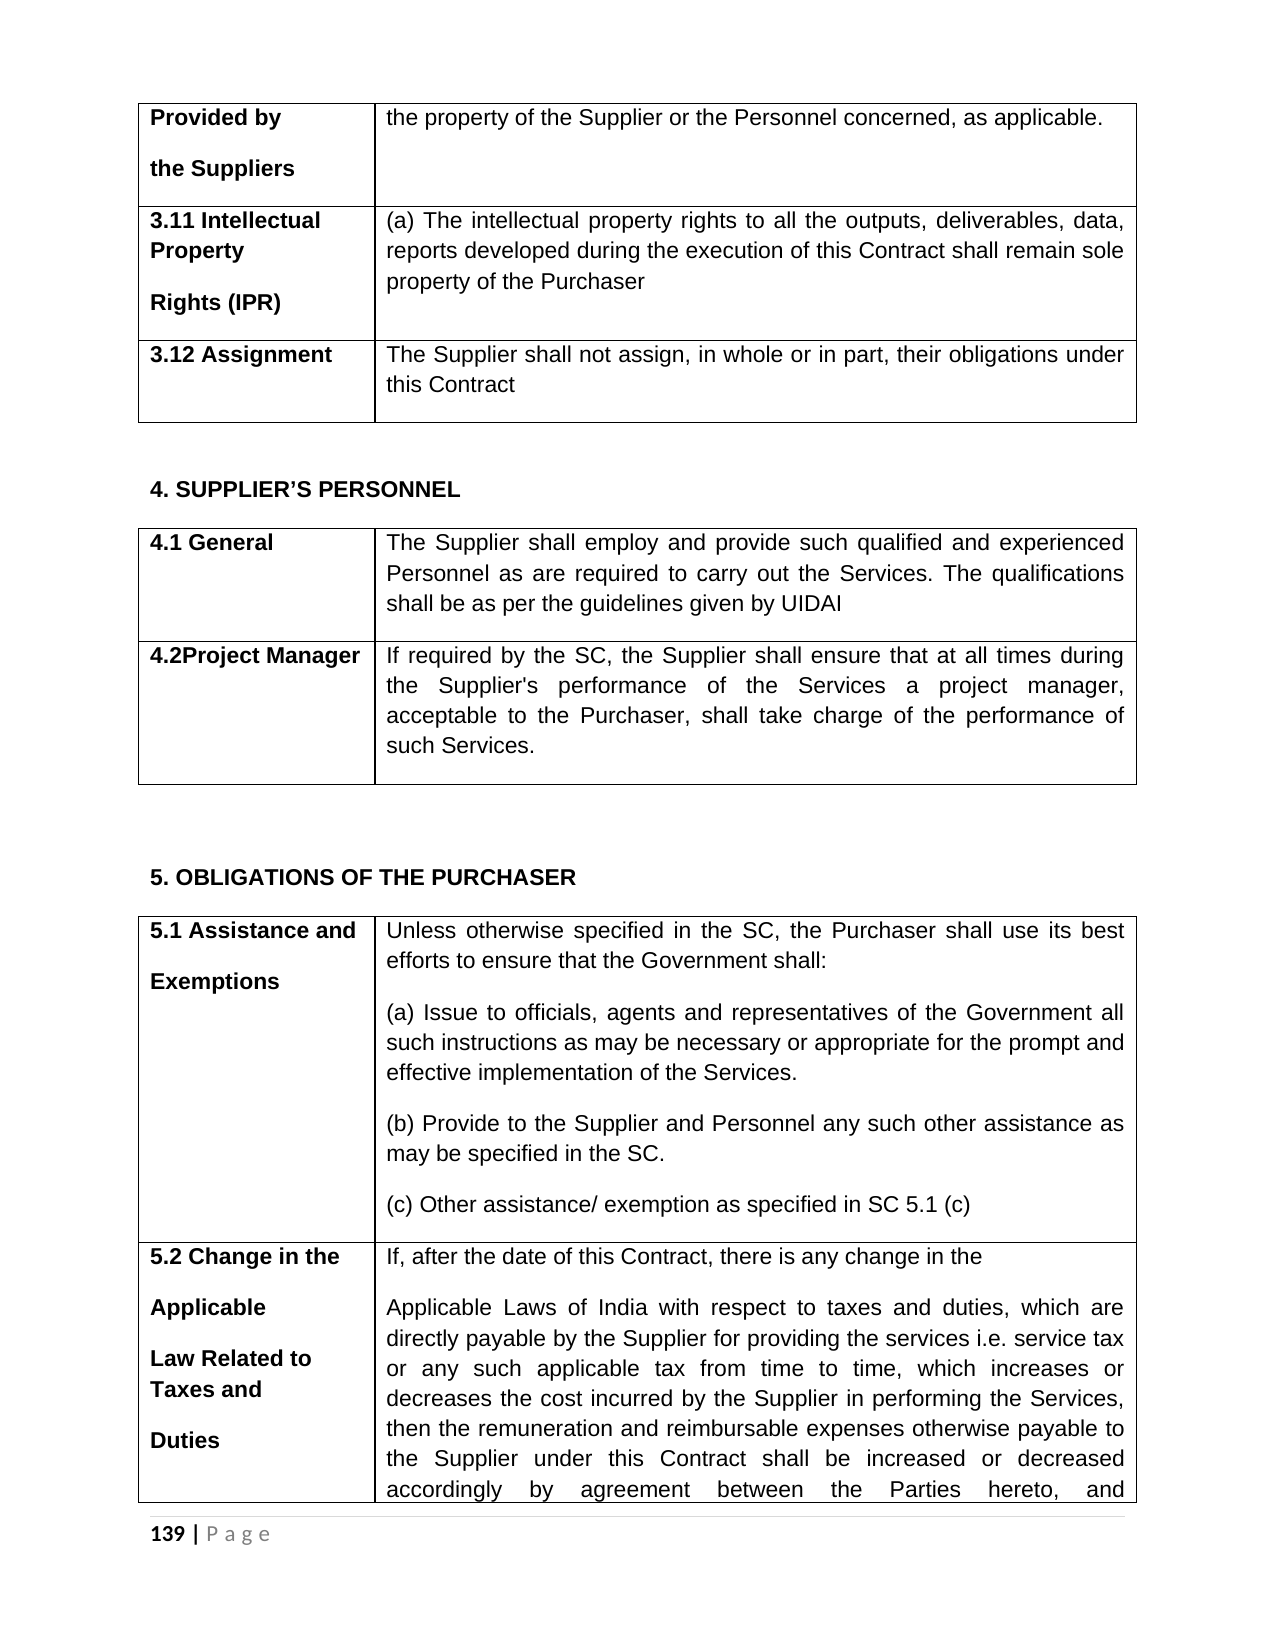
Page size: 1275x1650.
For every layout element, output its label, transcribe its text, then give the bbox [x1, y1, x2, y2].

table_cell (a) The intellectual property rights to all the outputs, deliverables, data, reports developed during the execution of this Contract shall remain sole property of the Purchaser [376, 207, 1136, 339]
table_cell 4.2Project Manager [139, 642, 374, 783]
table_cell 3.11 Intellectual Property Rights (IPR) [139, 207, 374, 339]
table_cell The Supplier shall not assign, in whole or in part, their obligations under this Contract [376, 341, 1136, 422]
text 4. SUPPLIER’S PERSONNEL [150, 476, 1125, 502]
table_header The Supplier shall employ and provide such qualified and experienced Personnel as are required to carry out the Services. The qualifications shall be as per the guidelines given by UIDAI [376, 529, 1136, 641]
table_header 4.1 General [139, 529, 374, 641]
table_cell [139, 104, 374, 206]
text 5. OBLIGATIONS OF THE PURCHASER [150, 863, 1125, 890]
table_cell 3.12 Assignment [139, 341, 374, 422]
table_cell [376, 1243, 1136, 1502]
table_header 5.1 Assistance and Exemptions [139, 917, 374, 1242]
table_cell If required by the SC, the Supplier shall ensure that at all times during the Supplier's performance of the Services a project manager, acceptable to the Purchaser, shall take charge of the performance of such Services. [376, 642, 1136, 783]
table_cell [376, 104, 1136, 206]
table_header Unless otherwise specified in the SC, the Purchaser shall use its best efforts to ensure that the Government shall: (a) Issue to officials, agents and representatives of the Government all such instructions as may be necessary or appropriate for the prompt and effective implementation of the Services. (b) Provide to the Supplier and Personnel any such other assistance as may be specified in the SC. (c) Other assistance/ exemption as specified in SC 5.1 (c) [376, 917, 1136, 1242]
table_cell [139, 1243, 374, 1502]
